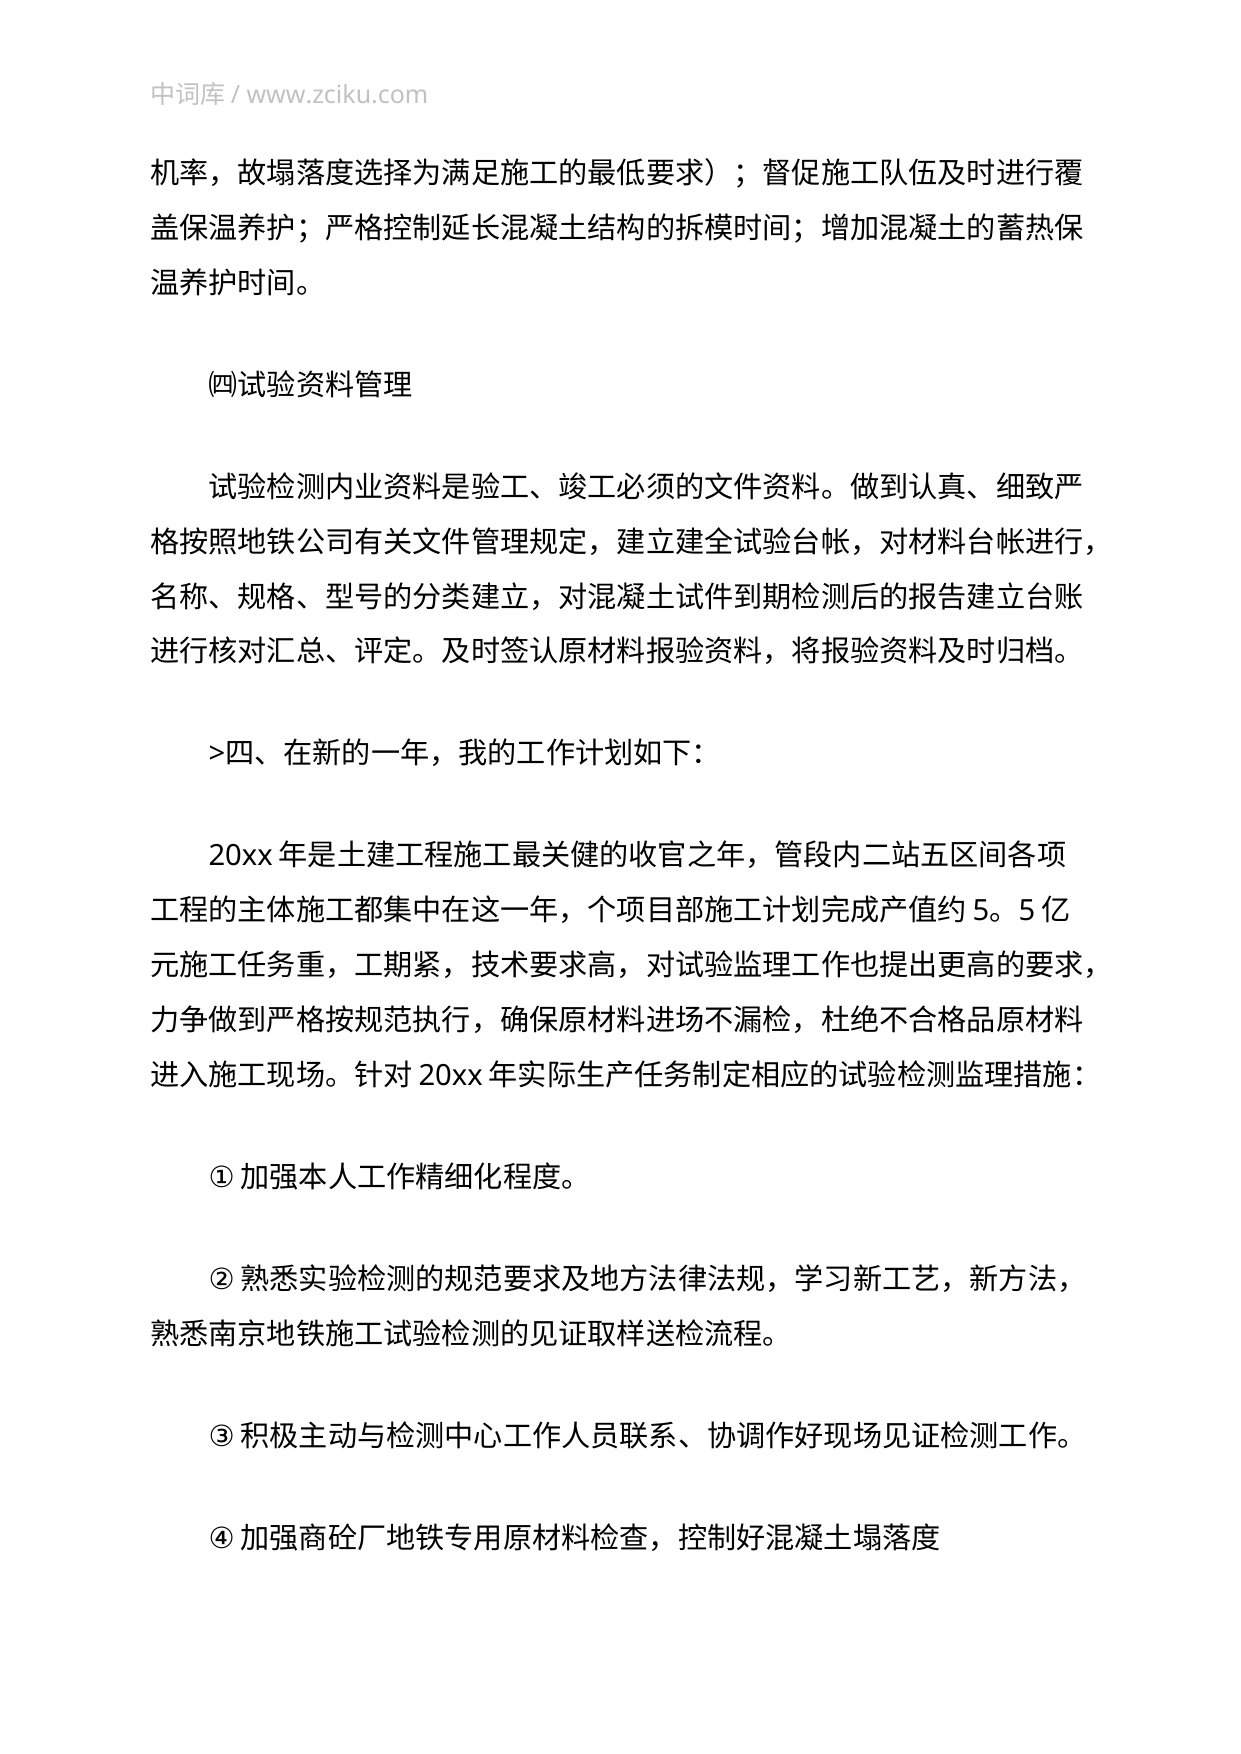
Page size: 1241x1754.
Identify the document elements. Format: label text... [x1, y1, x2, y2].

text >四、在新的一年，我的工作计划如下： [150, 730, 1090, 772]
text ①加强本人工作精细化程度。 [150, 1153, 1090, 1196]
text ㈣试验资料管理 [150, 362, 1090, 404]
text 20xx年是土建工程施工最关健的收官之年，管段内二站五区间各项工程的主体施工都集中在这一年，个项目部施工计划完成产值约5。5亿元施工任务重，工期紧，技术要求高，对试验监理工作也提出更高的要求，力争做到严格按规范执行，确保原材料进场不漏检，杜绝不合格品原材料进入施工现场。针对20xx年实际生产任务制定相应的试验检测监理措施： [150, 832, 1090, 1094]
text ②熟悉实验检测的规范要求及地方法律法规，学习新工艺，新方法，熟悉南京地铁施工试验检测的见证取样送检流程。 [150, 1256, 1090, 1353]
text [150, 150, 1090, 302]
text 试验检测内业资料是验工、竣工必须的文件资料。做到认真、细致严格按照地铁公司有关文件管理规定，建立建全试验台帐，对材料台帐进行，名称、规格、型号的分类建立，对混凝土试件到期检测后的报告建立台账进行核对汇总、评定。及时签认原材料报验资料，将报验资料及时归档。 [150, 463, 1090, 670]
text ④加强商砼厂地铁专用原材料检查，控制好混凝土塌落度 [150, 1514, 1090, 1557]
text ③积极主动与检测中心工作人员联系、协调作好现场见证检测工作。 [150, 1412, 1090, 1455]
